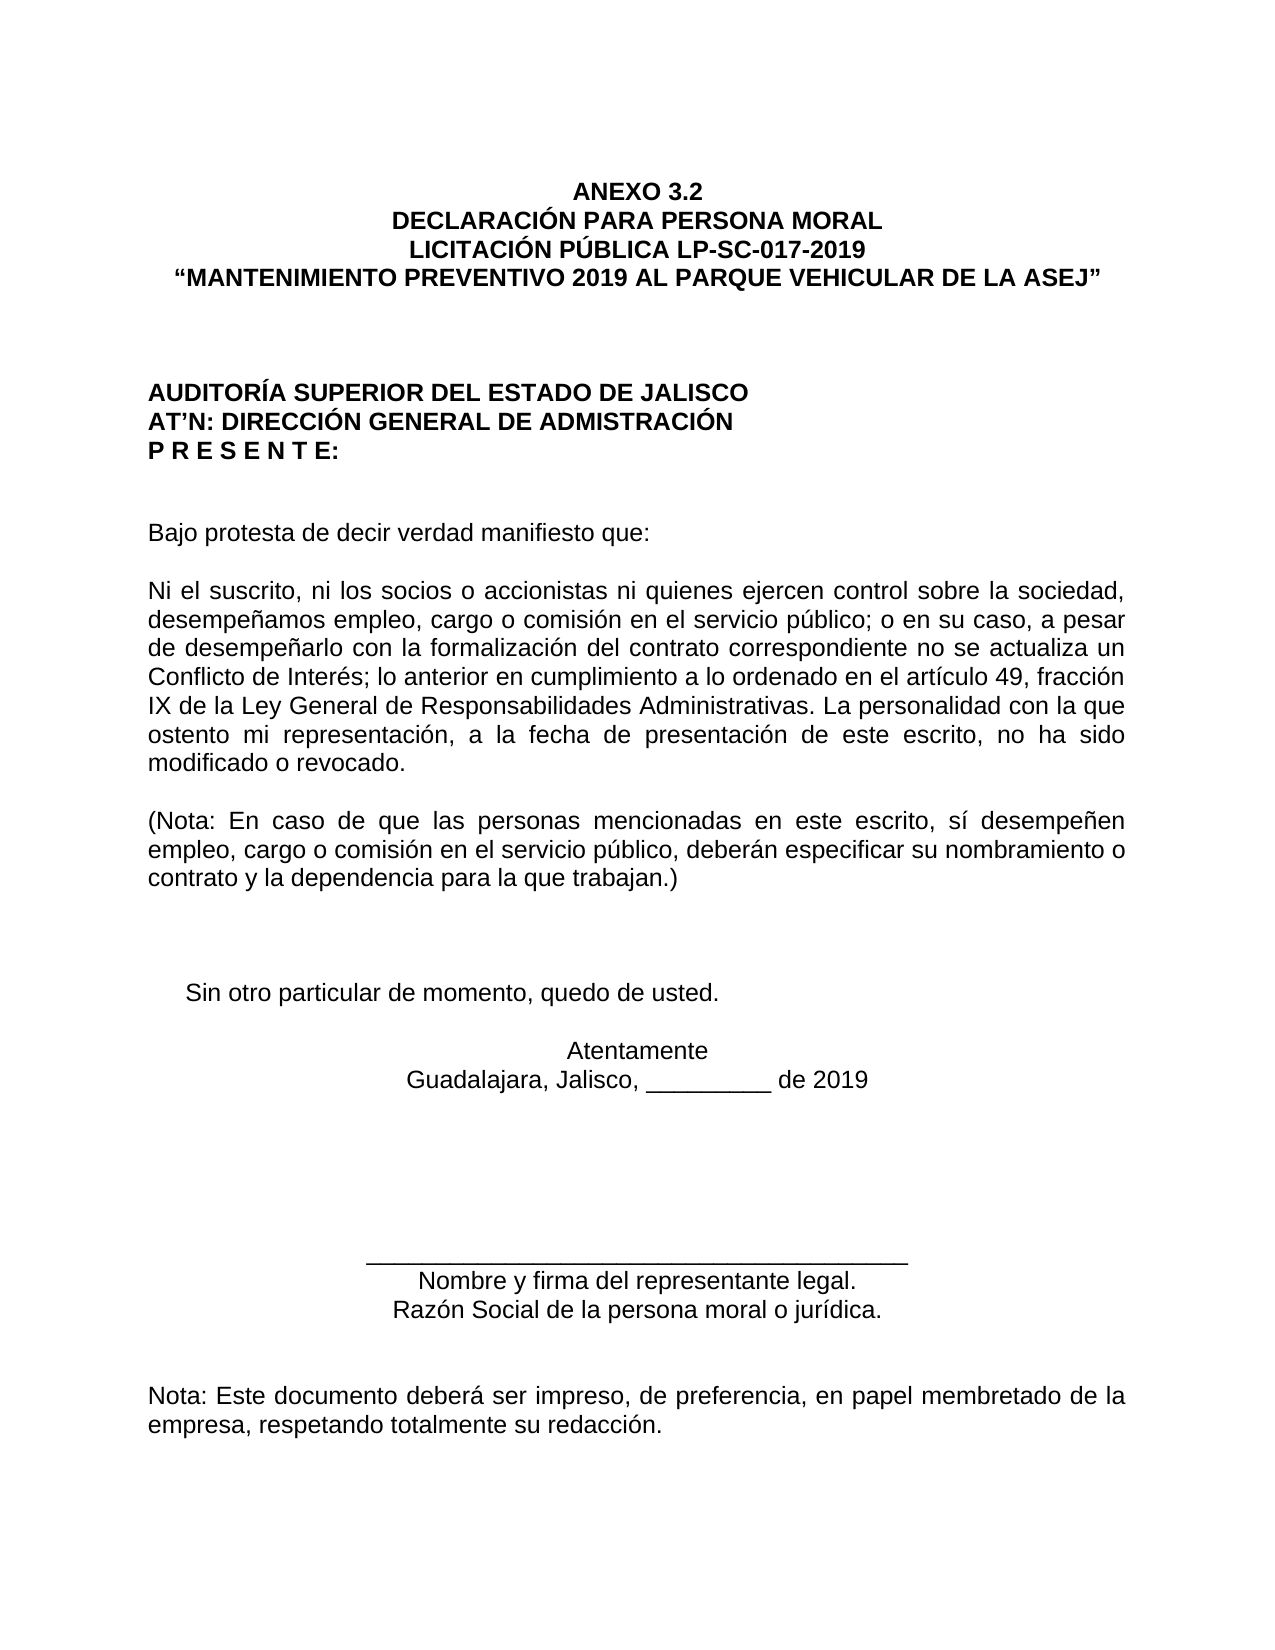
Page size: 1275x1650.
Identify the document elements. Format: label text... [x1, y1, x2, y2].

text DECLARACIÓN PARA PERSONA MORAL [148, 206, 1127, 235]
text AT’N: DIRECCIÓN GENERAL DE ADMISTRACIÓN [148, 407, 1127, 436]
text ANEXO 3.2 [148, 177, 1127, 206]
text Nombre y firma del representante legal. [148, 1266, 1127, 1295]
text Bajo protesta de decir verdad manifiesto que: [148, 518, 1127, 547]
text AUDITORÍA SUPERIOR DEL ESTADO DE JALISCO [148, 378, 1127, 407]
text Atentamente [148, 1036, 1127, 1065]
text Ni el suscrito, ni los socios o accionistas ni quienes ejercen control sobre la sociedad, desempeñamos empleo, cargo o comisión en el servicio público; o en su caso, a pesar de desempeñarlo con la formalización del contrato correspondiente no se actualiza un Conflicto de Interés; lo anterior en cumplimiento a lo ordenado en el artículo 49, fracción IX de la Ley General de Responsabilidades Administrativas. La personalidad con la que ostento mi representación, a la fecha de presentación de este escrito, no ha sido modificado o revocado. [148, 576, 1127, 777]
text LICITACIÓN PÚBLICA LP-SC-017-2019 [148, 235, 1127, 263]
text Sin otro particular de momento, quedo de usted. [148, 978, 1127, 1007]
text _______________________________________ [148, 1237, 1127, 1266]
text P R E S E N T E: [148, 436, 1127, 465]
text Razón Social de la persona moral o jurídica. [148, 1295, 1127, 1323]
text Guadalajara, Jalisco, _________ de 2019 [148, 1065, 1127, 1093]
text “MANTENIMIENTO PREVENTIVO 2019 AL PARQUE VEHICULAR DE LA ASEJ” [148, 263, 1127, 292]
text Nota: Este documento deberá ser impreso, de preferencia, en papel membretado de la empresa, respetando totalmente su redacción. [148, 1381, 1127, 1438]
text (Nota: En caso de que las personas mencionadas en este escrito, sí desempeñen empleo, cargo o comisión en el servicio público, deberán especificar su nombramiento o contrato y la dependencia para la que trabajan.) [148, 806, 1127, 892]
